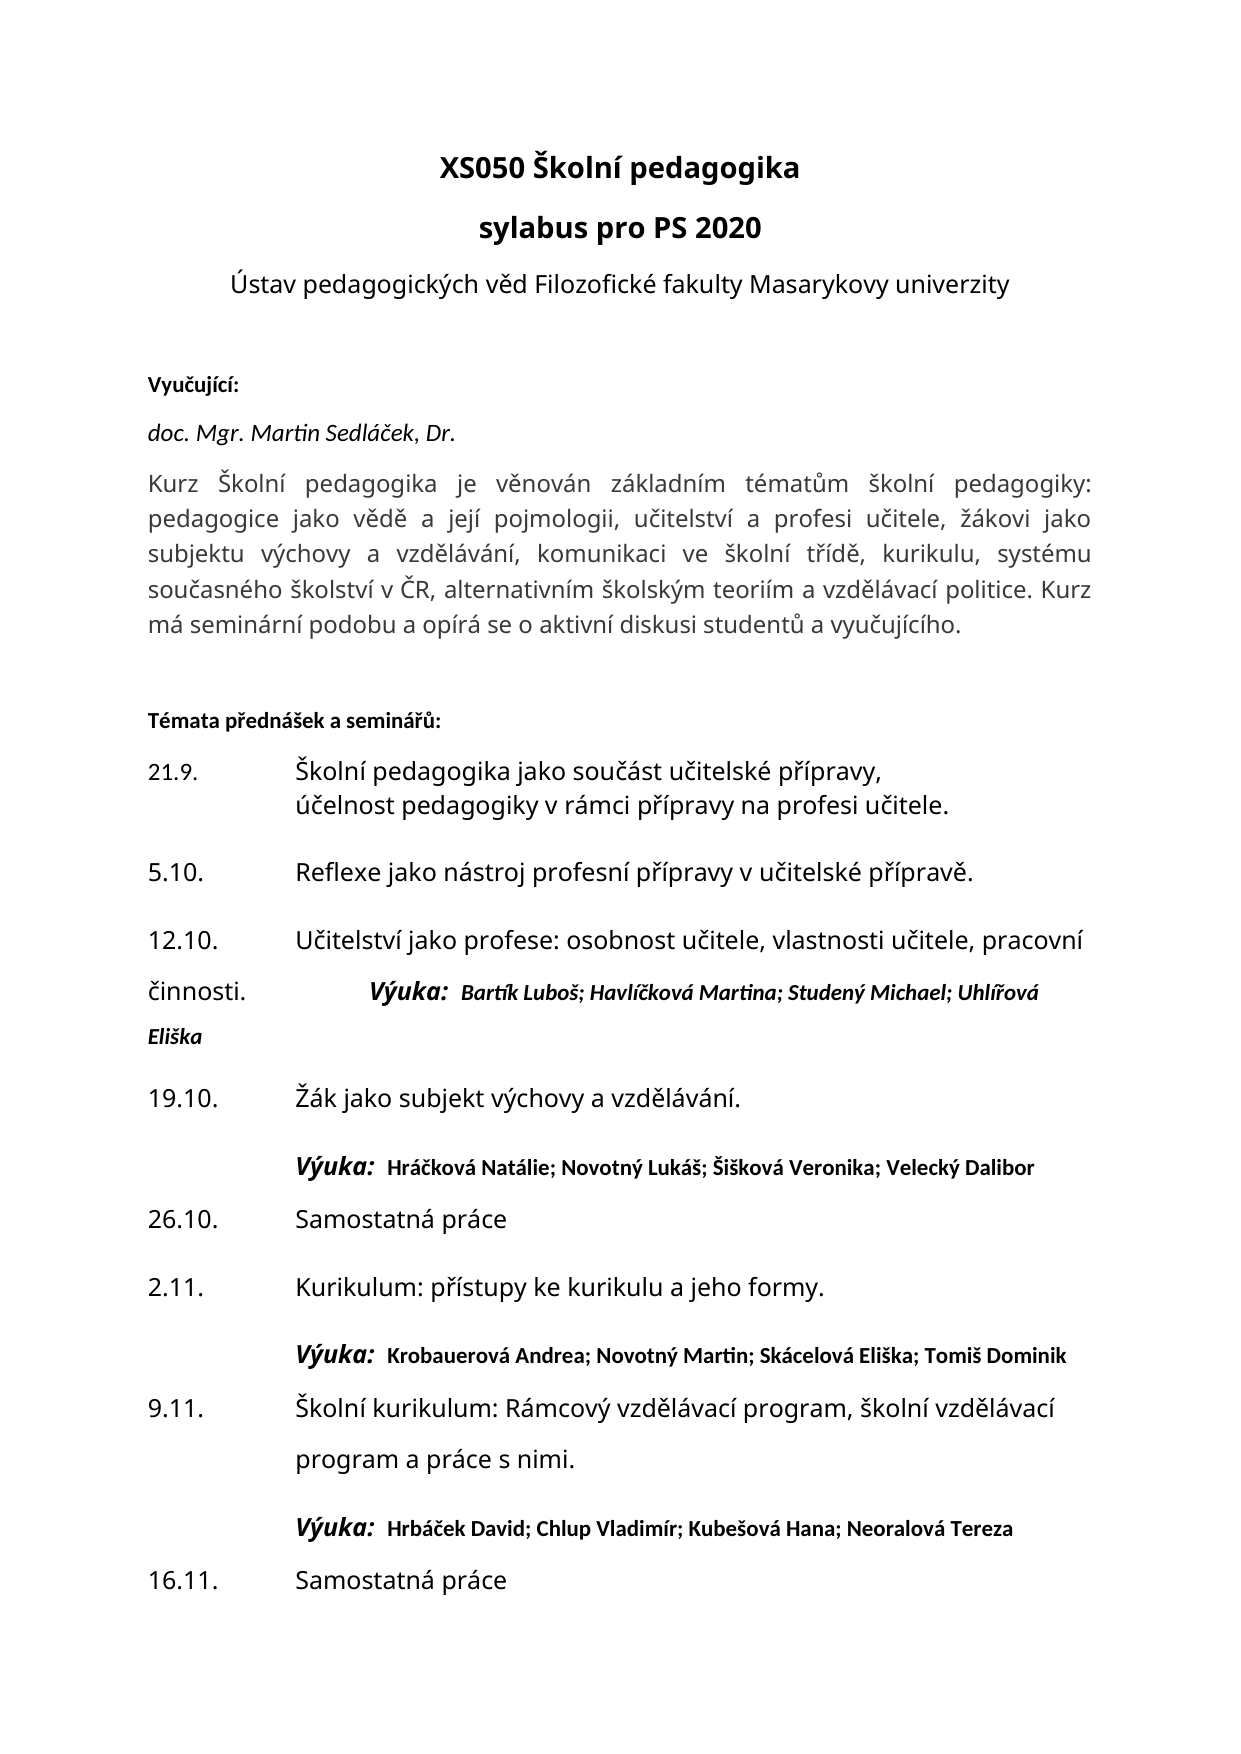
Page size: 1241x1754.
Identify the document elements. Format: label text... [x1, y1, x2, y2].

text 5.10. Reflexe jako nástroj profesní přípravy v učitelské přípravě. [148, 855, 1093, 889]
text Výuka: Hrbáček David; Chlup Vladimír; Kubešová Hana; Neoralová Tereza [221, 1509, 1093, 1543]
text 16.11. Samostatná práce [148, 1563, 1093, 1597]
text Výuka: Krobauerová Andrea; Novotný Martin; Skácelová Eliška; Tomiš Dominik [221, 1337, 1093, 1371]
text 26.10. Samostatná práce [148, 1202, 1093, 1236]
text XS050 Školní pedagogika [148, 148, 1093, 187]
text 12.10. Učitelství jako profese: osobnost učitele, vlastnosti učitele, pracovní činnosti. Výuka: Bartík Luboš; Havlíčková Martina; Studený Michael; Uhlířová Eliška [148, 923, 1093, 1050]
text 2.11. Kurikulum: přístupy ke kurikulu a jeho formy. [148, 1269, 1093, 1303]
text 9.11. Školní kurikulum: Rámcový vzdělávací program, školní vzdělávací program a práce s nimi. [148, 1391, 1093, 1476]
text doc. Mgr. Martin Sedláček, Dr. [148, 417, 1093, 448]
text Témata přednášek a seminářů: [148, 706, 1093, 734]
text Vyučující: [148, 370, 1093, 398]
text 21.9. Školní pedagogika jako součást učitelské přípravy, [148, 753, 1093, 787]
text Ústav pedagogických věd Filozofické fakulty Masarykovy univerzity [148, 267, 1093, 301]
text Kurz Školní pedagogika je věnován základním tématům školní pedagogiky: pedagogice jako vědě a její pojmologii, učitelství a profesi učitele, žákovi jako subjektu výchovy a vzdělávání, komunikaci ve školní třídě, kurikulu, systému současného školství v ČR, alternativním školským teoriím a vzdělávací politice. Kurz má seminární podobu a opírá se o aktivní diskusi studentů a vyučujícího. [148, 570, 1093, 640]
list účelnost pedagogiky v rámci přípravy na profesi učitele. [258, 787, 1093, 821]
text sylabus pro PS 2020 [148, 207, 1093, 247]
text 19.10. Žák jako subjekt výchovy a vzdělávání. [148, 1081, 1093, 1114]
text Výuka: Hráčková Natálie; Novotný Lukáš; Šišková Veronika; Velecký Dalibor [221, 1148, 1093, 1182]
